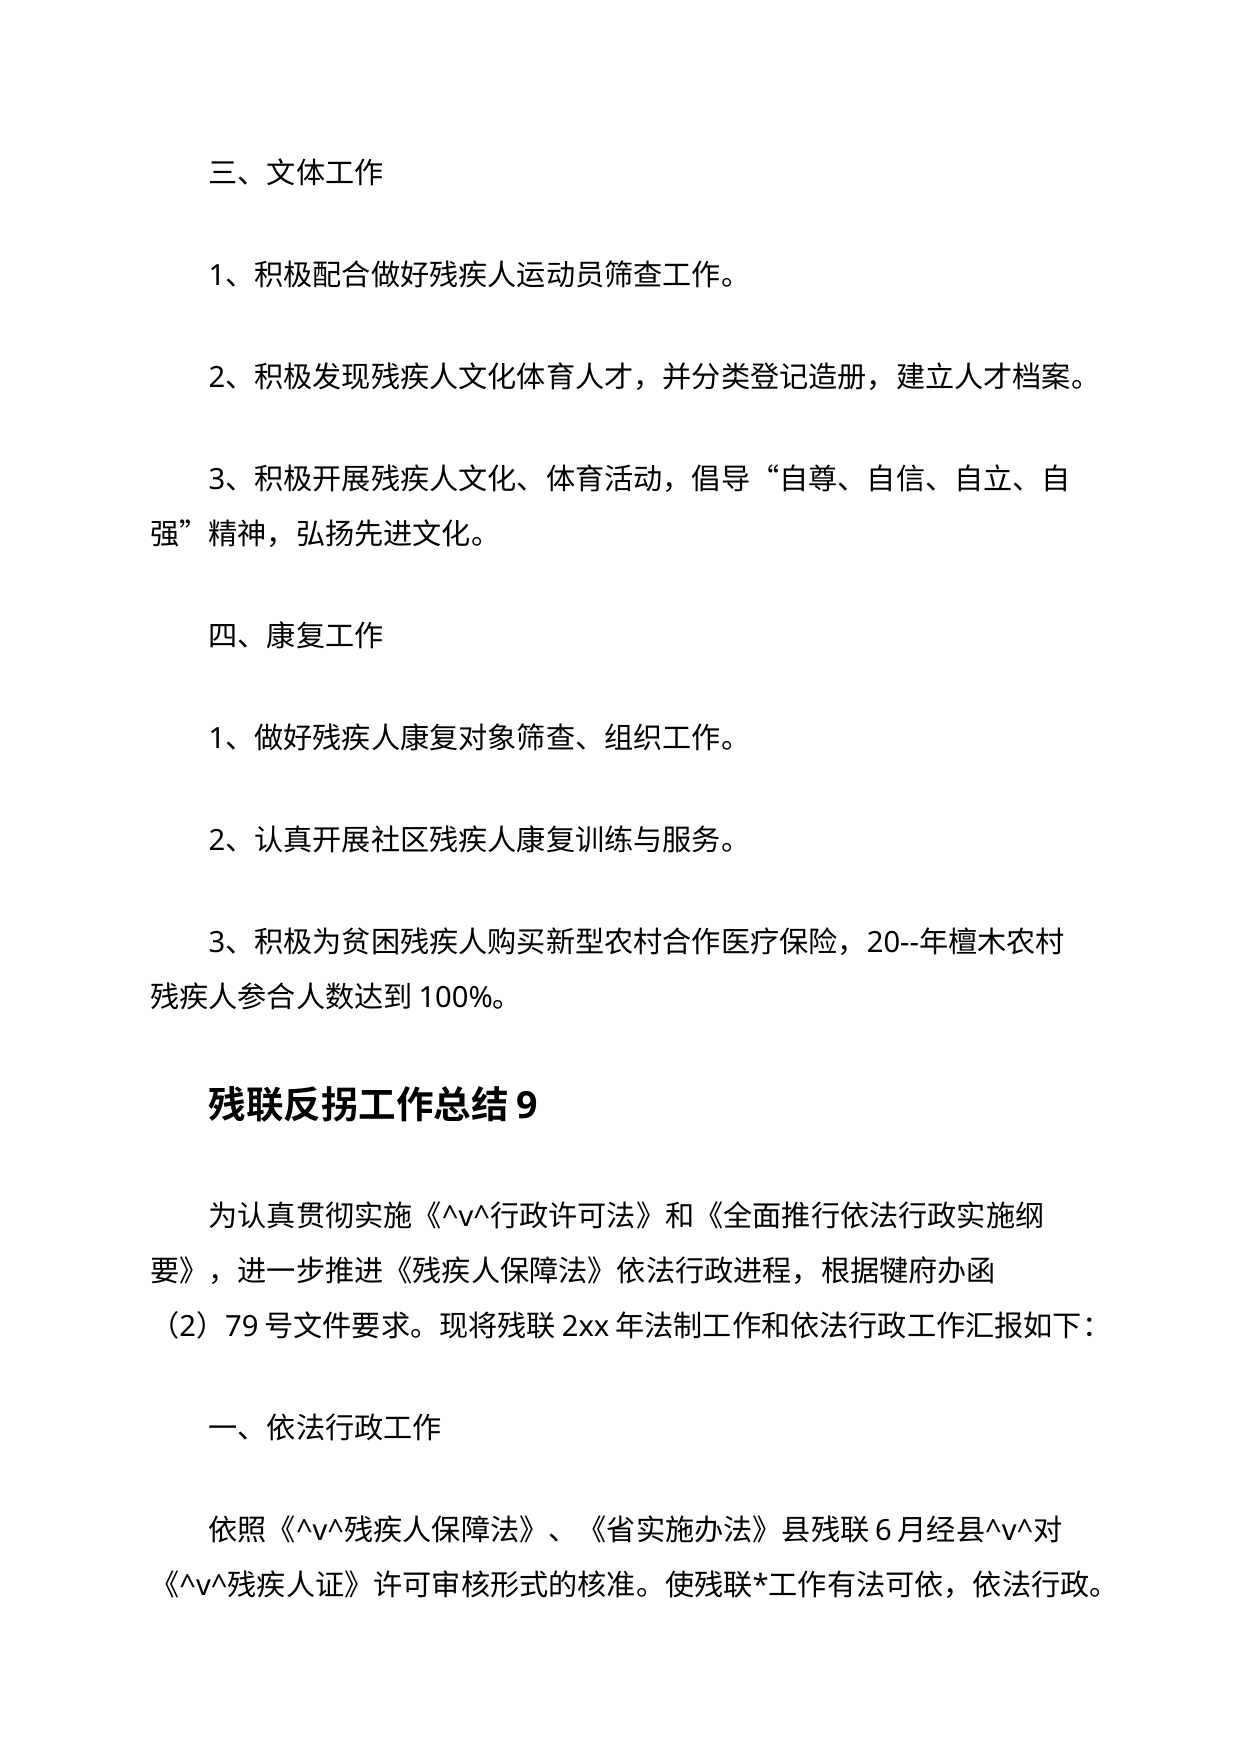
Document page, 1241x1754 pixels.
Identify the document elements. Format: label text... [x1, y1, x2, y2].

text 三、文体工作 [150, 150, 1090, 192]
text 1、做好残疾人康复对象筛查、组织工作。 [150, 714, 1090, 757]
text 为认真贯彻实施《^v^行政许可法》和《全面推行依法行政实施纲要》，进一步推进《残疾人保障法》依法行政进程，根据犍府办函（2）79号文件要求。现将残联2xx年法制工作和依法行政工作汇报如下： [150, 1193, 1090, 1345]
text 1、积极配合做好残疾人运动员筛查工作。 [150, 252, 1090, 294]
text 一、依法行政工作 [150, 1405, 1090, 1447]
text 2、积极发现残疾人文化体育人才，并分类登记造册，建立人才档案。 [150, 354, 1090, 396]
text 残联反拐工作总结9 [150, 1075, 1090, 1130]
text 依照《^v^残疾人保障法》、《省实施办法》县残联6月经县^v^对《^v^残疾人证》许可审核形式的核准。使残联*工作有法可依，依法行政。 [150, 1506, 1090, 1604]
text 3、积极开展残疾人文化、体育活动，倡导“自尊、自信、自立、自强”精神，弘扬先进文化。 [150, 456, 1090, 553]
text 四、康复工作 [150, 612, 1090, 655]
text 2、认真开展社区残疾人康复训练与服务。 [150, 816, 1090, 859]
text 3、积极为贫困残疾人购买新型农村合作医疗保险，20--年檀木农村残疾人参合人数达到100%。 [150, 918, 1090, 1016]
